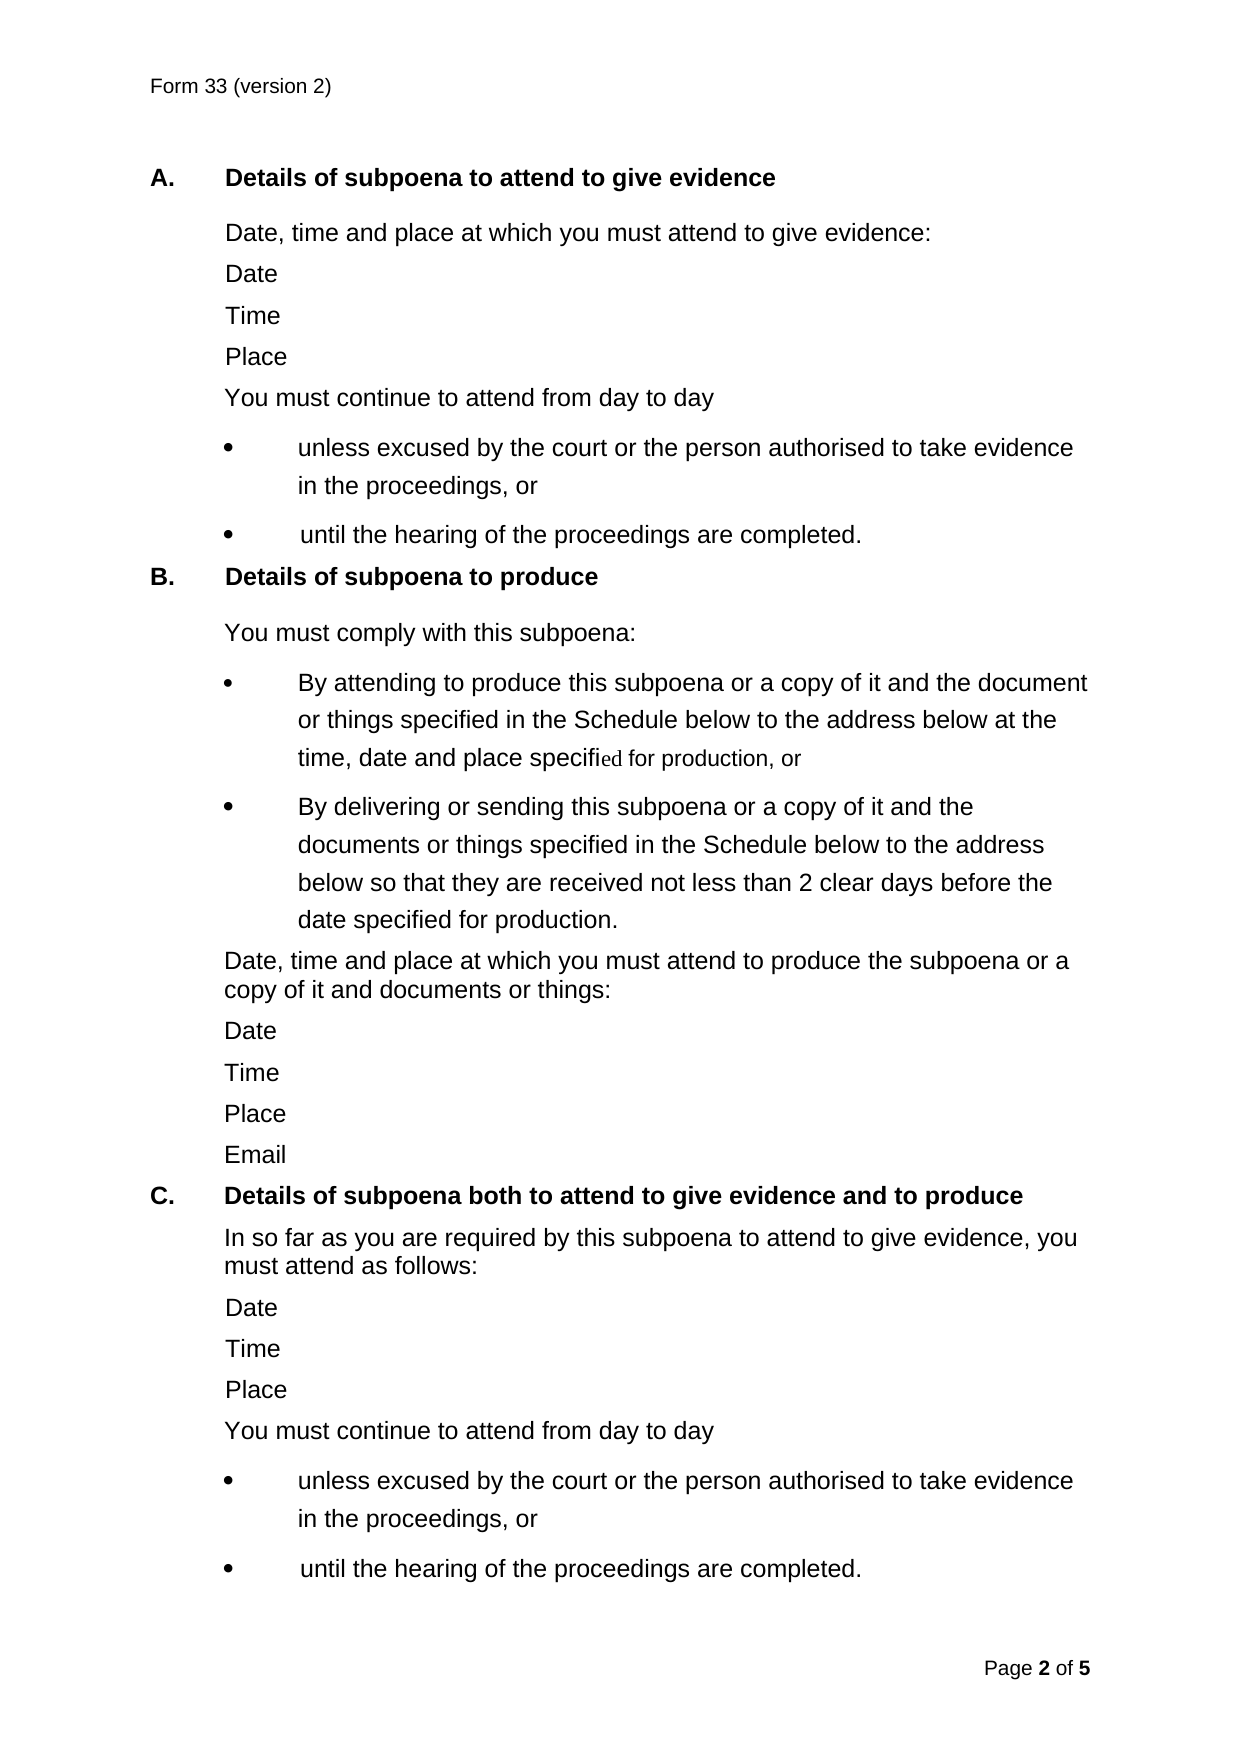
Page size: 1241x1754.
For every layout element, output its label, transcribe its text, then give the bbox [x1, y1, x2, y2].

text Place [224, 1099, 1090, 1127]
text You must continue to attend from day to day [224, 1416, 1090, 1445]
text Date [224, 259, 1090, 288]
text Date, time and place at which you must attend to give evidence: [224, 218, 1090, 247]
text You must continue to attend from day to day [206, 383, 1090, 412]
list unless excused by the court or the person authorised to take evidence in the proceedings, or [224, 424, 1090, 499]
text You must comply with this subpoena: [206, 617, 1090, 646]
list By attending to produce this subpoena or a copy of it and the document or things specified in the Schedule below to the address below at the time, date and place specified for production, or [224, 659, 1090, 771]
list until the hearing of the proceedings are completed. [224, 1545, 1090, 1582]
text Date [224, 1292, 1090, 1321]
text Date [224, 1016, 1090, 1045]
text Time [224, 1334, 1090, 1362]
text Time [224, 1057, 1090, 1086]
text A. Details of subpoena to attend to give evidence [150, 162, 1090, 191]
list unless excused by the court or the person authorised to take evidence in the proceedings, or [224, 1457, 1090, 1532]
list By delivering or sending this subpoena or a copy of it and the documents or things specified in the Schedule below to the address below so that they are received not less than 2 clear days before the date specified for production. [224, 784, 1090, 934]
text Place [224, 1375, 1090, 1404]
text C. Details of subpoena both to attend to give evidence and to produce [150, 1181, 1090, 1210]
text Email [224, 1140, 1090, 1169]
text B. Details of subpoena to produce [150, 562, 1090, 591]
text In so far as you are required by this subpoena to attend to give evidence, you must attend as follows: [224, 1222, 1090, 1280]
text Place [224, 342, 1090, 371]
text Date, time and place at which you must attend to produce the subpoena or a copy of it and documents or things: [224, 946, 1090, 1004]
list until the hearing of the proceedings are completed. [224, 512, 1090, 549]
text Time [224, 301, 1090, 329]
